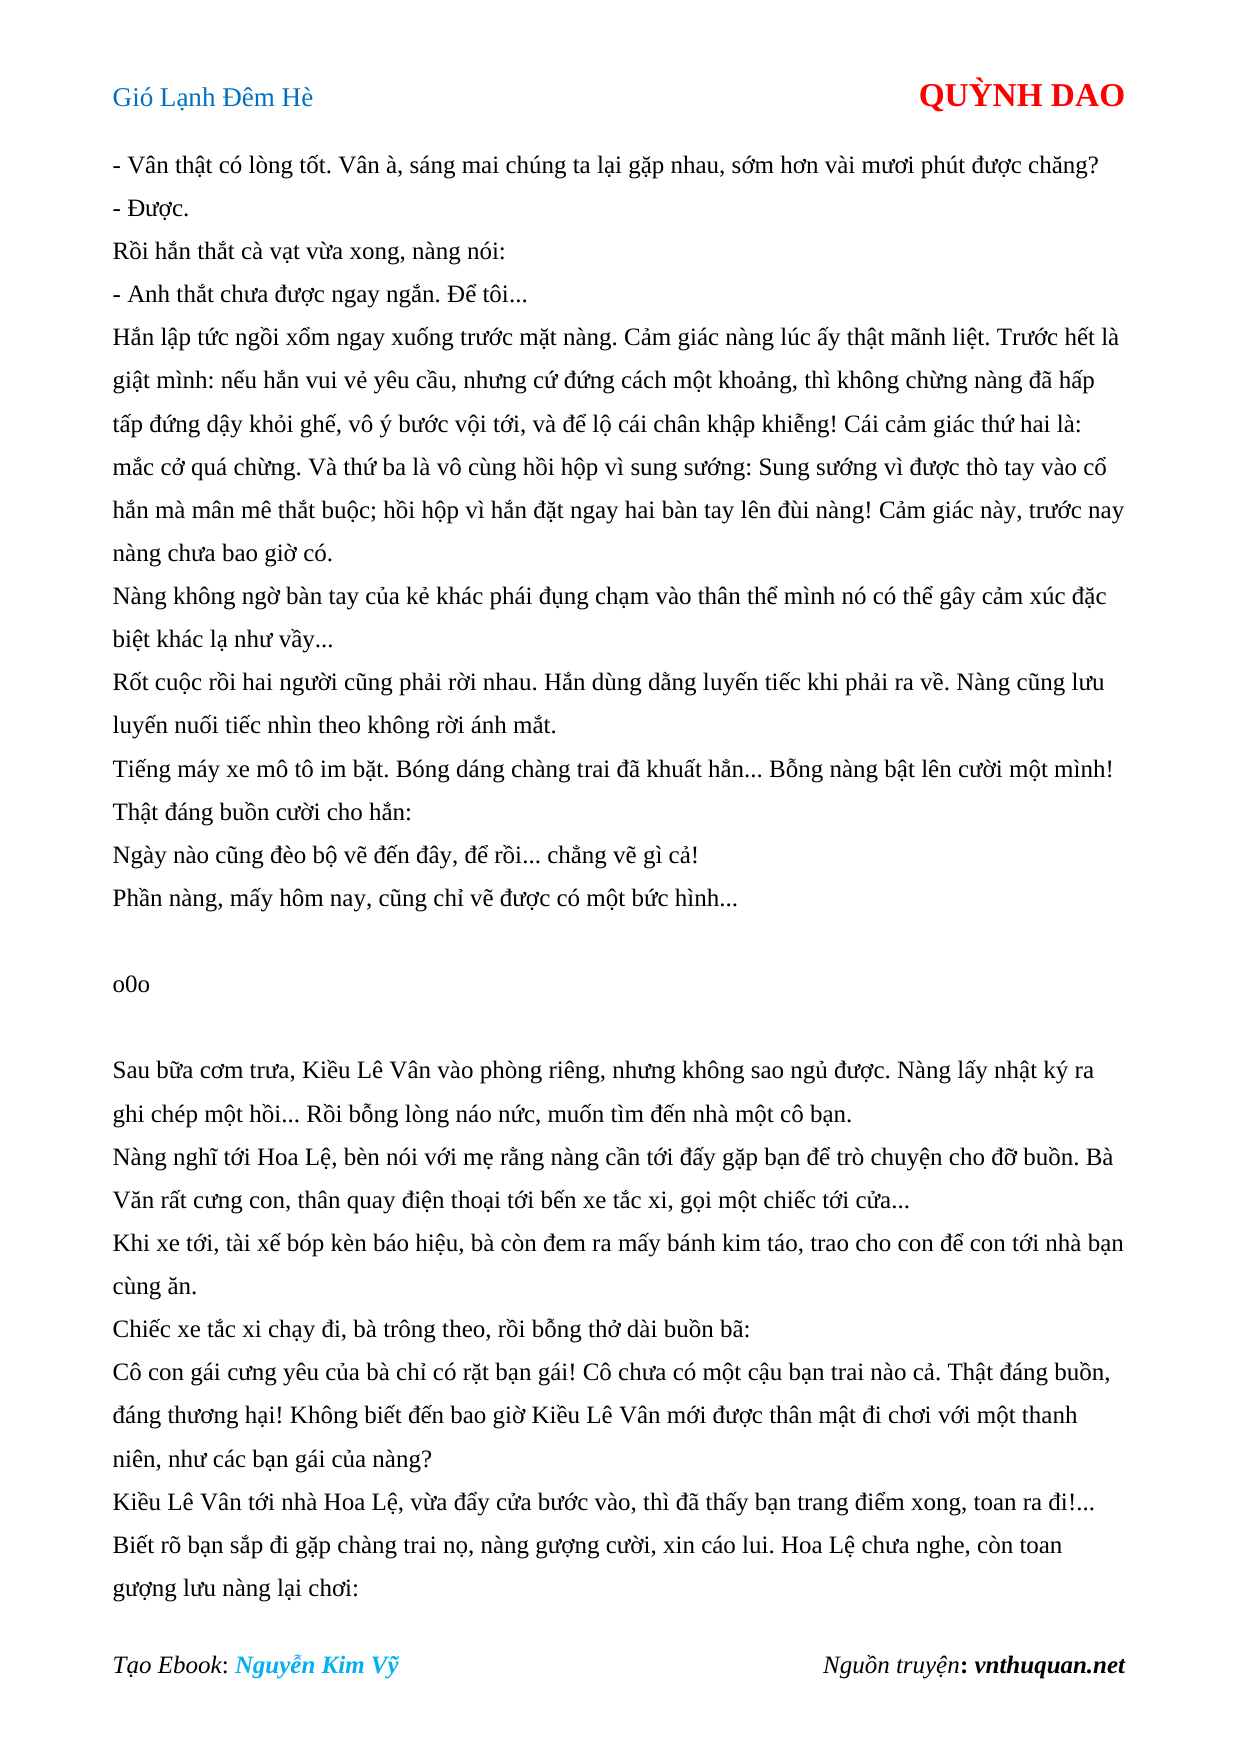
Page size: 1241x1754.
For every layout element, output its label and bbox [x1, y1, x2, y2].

text [112, 150, 1128, 1602]
